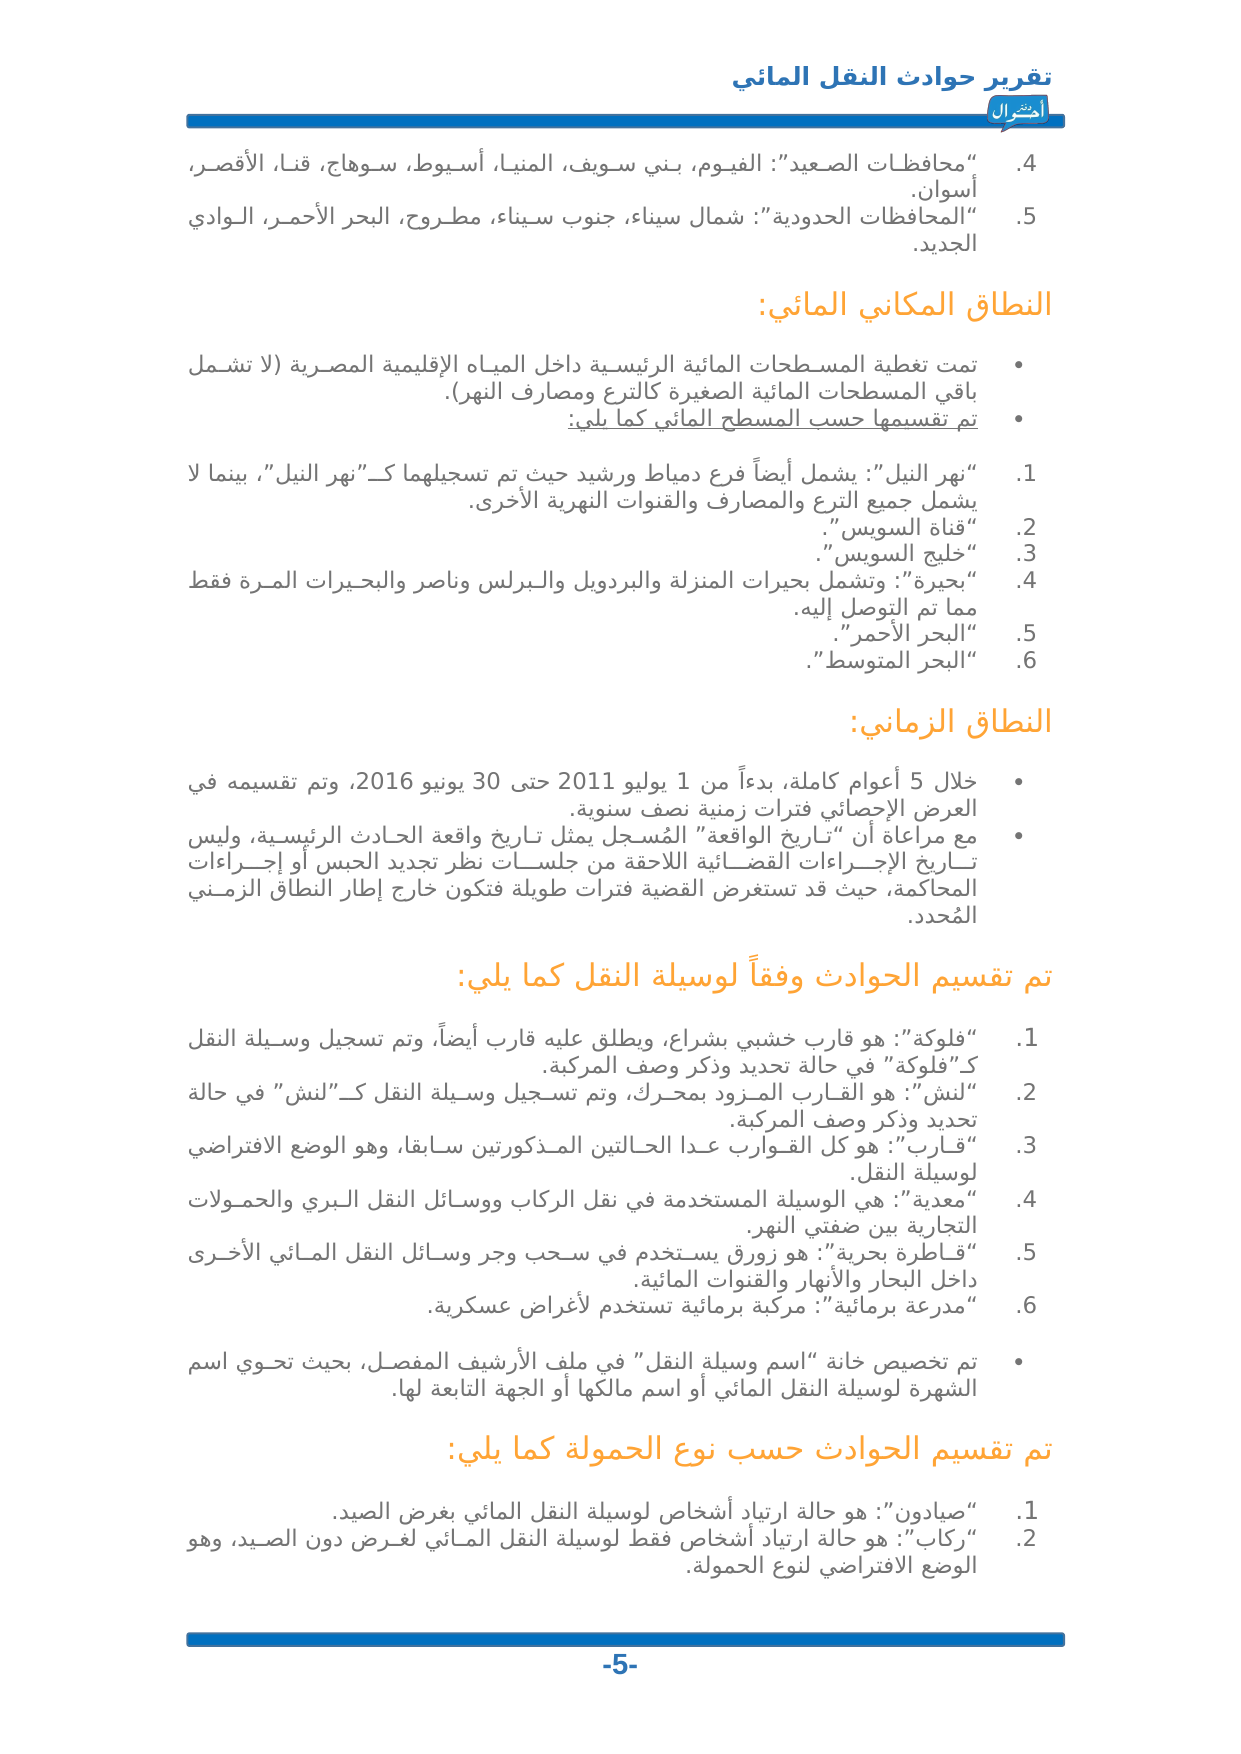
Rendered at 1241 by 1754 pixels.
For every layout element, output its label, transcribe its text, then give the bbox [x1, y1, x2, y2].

list “خليج السويس”. [187, 541, 1015, 567]
list “لنش”: هو القارب المزود بمحرك، وتم تسجيل وسيلة النقل كـ”لنش” في حالة تحديد وذكر وصف المركبة. [187, 1079, 1015, 1132]
list تم تقسيمها حسب المسطح المائي كما يلي: [187, 405, 1015, 431]
list خلال 5 أعوام كاملة، بدءاً من 1 يوليو 2011 حتى 30 يونيو 2016، وتم تقسيمه في العرض الإحصائي فترات زمنية نصف سنوية. [187, 768, 1015, 822]
list “ركاب”: هو حالة ارتياد أشخاص فقط لوسيلة النقل المائي لغرض دون الصيد، وهو الوضع الافتراضي لنوع الحمولة. [187, 1525, 1015, 1579]
picture [985, 91, 1053, 136]
list “قاطرة بحرية”: هو زورق يستخدم في سحب وجر وسائل النقل المائي الأخرى داخل البحار والأنهار والقنوات المائية. [187, 1239, 1015, 1292]
list “بحيرة”: وتشمل بحيرات المنزلة والبردويل والبرلس وناصر والبحيرات المرة فقط مما تم التوصل إليه. [187, 567, 1015, 621]
list “صيادون”: هو حالة ارتياد أشخاص لوسيلة النقل المائي بغرض الصيد. [187, 1496, 1015, 1525]
subtitle تم تقسيم الحوادث وفقاً لوسيلة النقل كما يلي: [187, 958, 1053, 994]
list “المحافظات الحدودية”: شمال سيناء، جنوب سيناء، مطروح، البحر الأحمر، الوادي الجديد. [187, 203, 1015, 257]
list “معدية”: هي الوسيلة المستخدمة في نقل الركاب ووسائل النقل البري والحمولات التجارية بين ضفتي النهر. [187, 1186, 1015, 1239]
subtitle النطاق الزماني: [187, 703, 1053, 739]
list تم تخصيص خانة “اسم وسيلة النقل” في ملف الأرشيف المفصل، بحيث تحوي اسم الشهرة لوسيلة النقل المائي أو اسم مالكها أو الجهة التابعة لها. [187, 1348, 1015, 1402]
list مع مراعاة أن “تاريخ الواقعة” المُسجل يمثل تاريخ واقعة الحادث الرئيسية، وليس تاريخ الإجراءات القضائية اللاحقة من جلسات نظر تجديد الحبس أو إجراءات المحاكمة، حيث قد تستغرض القضية فترات طويلة فتكون خارج إطار النطاق الزمني المُحدد. [187, 822, 1015, 928]
subtitle النطاق المكاني المائي: [187, 286, 1053, 322]
list “مدرعة برمائية”: مركبة برمائية تستخدم لأغراض عسكرية. [187, 1292, 1015, 1319]
list “البحر الأحمر”. [187, 621, 1015, 647]
subtitle تم تقسيم الحوادث حسب نوع الحمولة كما يلي: [187, 1431, 1053, 1467]
list “قارب”: هو كل القوارب عدا الحالتين المذكورتين سابقا، وهو الوضع الافتراضي لوسيلة النقل. [187, 1132, 1015, 1186]
list “محافظات الصعيد”: الفيوم، بني سويف، المنيا، أسيوط، سوهاج، قنا، الأقصر، أسوان. [187, 150, 1015, 203]
list تمت تغطية المسطحات المائية الرئيسية داخل المياه الإقليمية المصرية (لا تشمل باقي المسطحات المائية الصغيرة كالترع ومصارف النهر). [187, 351, 1015, 405]
list “البحر المتوسط”. [187, 647, 1015, 674]
list “قناة السويس”. [187, 514, 1015, 541]
list “فلوكة”: هو قارب خشبي بشراع، ويطلق عليه قارب أيضاً، وتم تسجيل وسيلة النقل كـ”فلوكة” في حالة تحديد وذكر وصف المركبة. [187, 1023, 1015, 1079]
list “نهر النيل”: يشمل أيضاً فرع دمياط ورشيد حيث تم تسجيلهما كـ”نهر النيل”، بينما لا يشمل جميع الترع والمصارف والقنوات النهرية الأخرى. [187, 461, 1015, 514]
